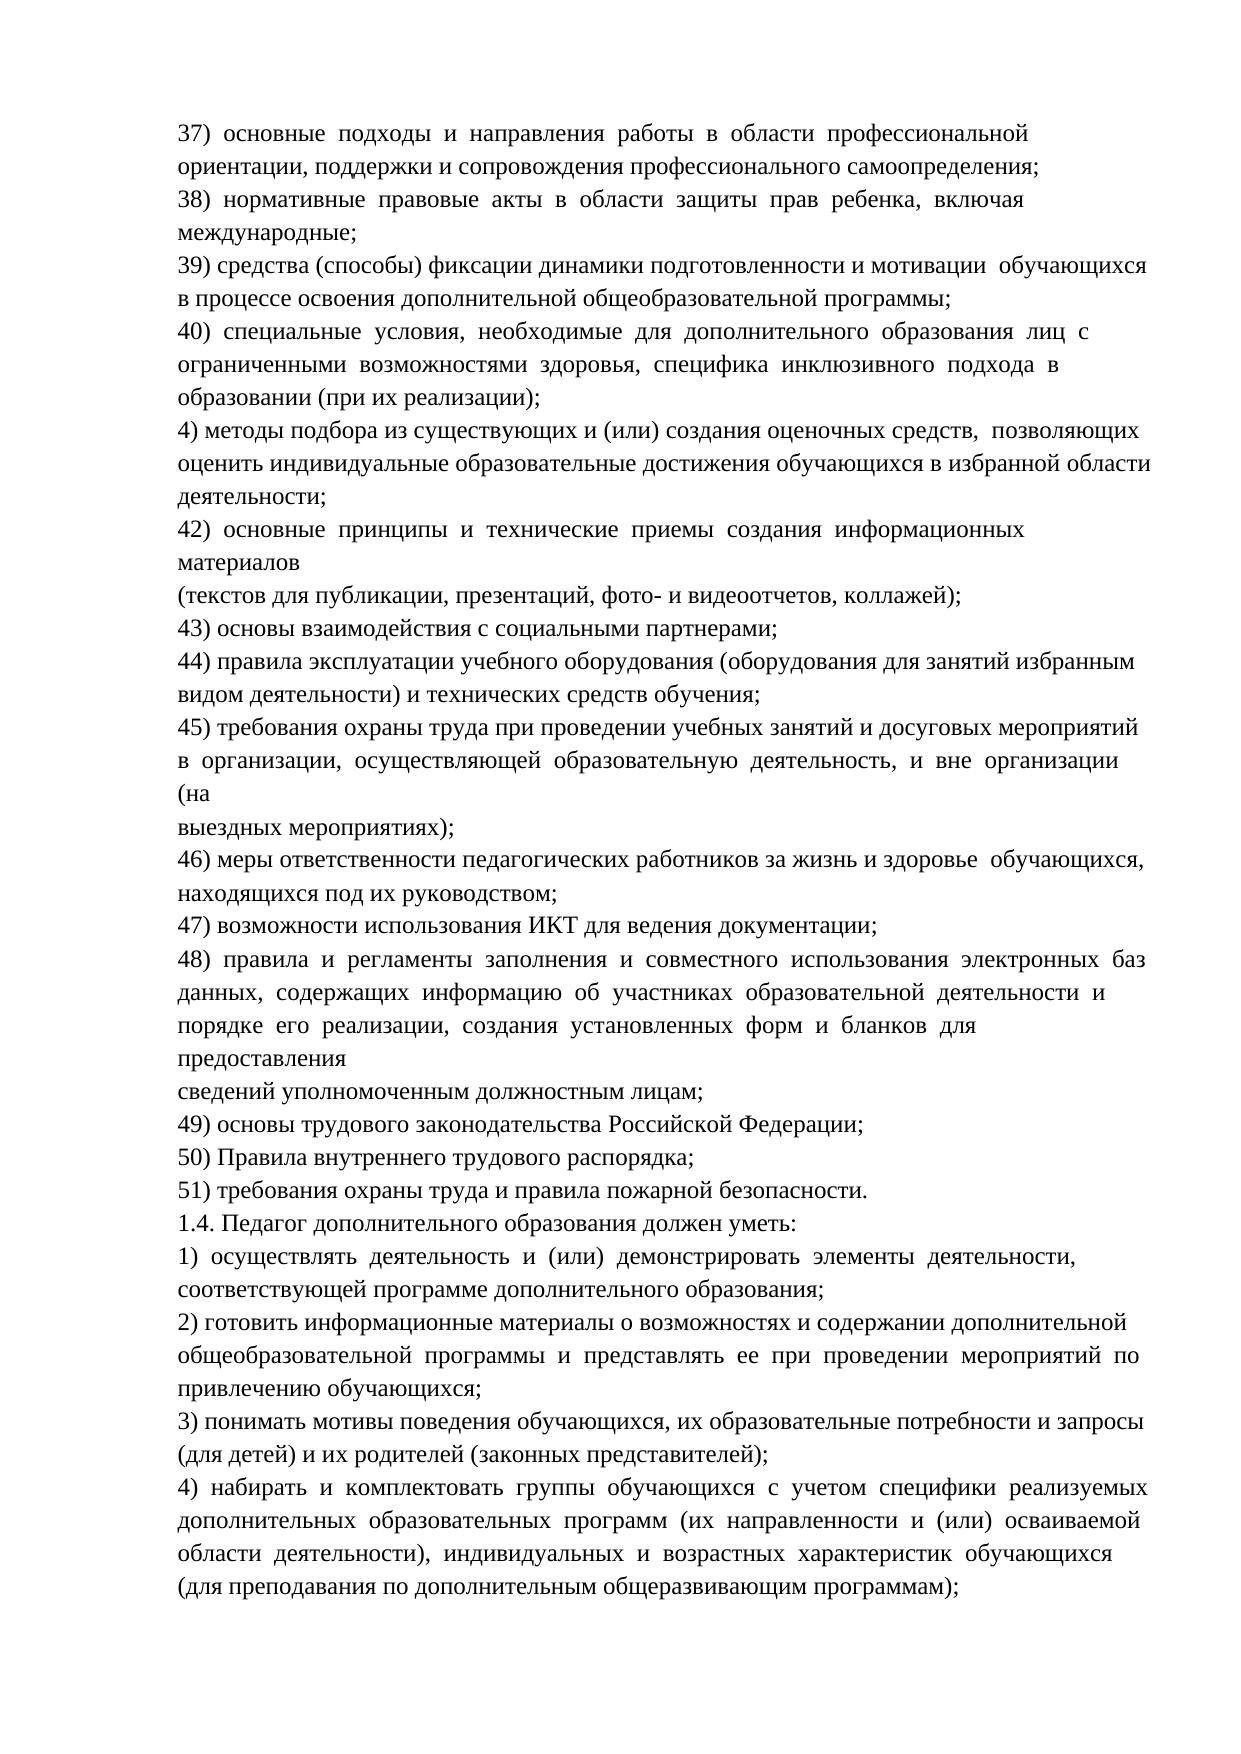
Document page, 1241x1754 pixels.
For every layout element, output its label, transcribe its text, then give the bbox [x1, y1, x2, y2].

text 49) основы трудового законодательства Российской Федерации; [177, 1109, 1152, 1137]
text 2) готовить информационные материалы о возможностях и содержании дополнительной [177, 1307, 1152, 1336]
text (для детей) и их родителей (законных представителей); [177, 1439, 1152, 1468]
text дополнительных образовательных программ (их направленности и (или) осваиваемой [177, 1505, 1152, 1534]
text 4) методы подбора из существующих и (или) создания оценочных средств, позволяющих [177, 415, 1152, 444]
text 39) средства (способы) фиксации динамики подготовленности и мотивации обучающихся [177, 250, 1152, 279]
text общеобразовательной программы и представлять ее при проведении мероприятий по [177, 1340, 1152, 1369]
text 48) правила и регламенты заполнения и совместного использования электронных баз [177, 944, 1152, 972]
text деятельности; [177, 481, 1152, 510]
text 44) правила эксплуатации учебного оборудования (оборудования для занятий избранным [177, 646, 1152, 675]
text 47) возможности использования ИКТ для ведения документации; [177, 911, 1152, 939]
text 37) основные подходы и направления работы в области профессиональной ориентации, поддержки и сопровождения профессионального самоопределения; [177, 118, 1152, 180]
text соответствующей программе дополнительного образования; [177, 1274, 1152, 1303]
text ограниченными возможностями здоровья, специфика инклюзивного подхода в [177, 349, 1152, 378]
text 3) понимать мотивы поведения обучающихся, их образовательные потребности и запросы [177, 1406, 1152, 1435]
text 40) специальные условия, необходимые для дополнительного образования лиц с [177, 316, 1152, 345]
text 45) требования охраны труда при проведении учебных занятий и досуговых мероприятий [177, 712, 1152, 741]
text данных, содержащих информацию об участниках образовательной деятельности и [177, 977, 1152, 1005]
text привлечению обучающихся; [177, 1373, 1152, 1402]
text международные; [177, 217, 1152, 246]
text (текстов для публикации, презентаций, фото- и видеоотчетов, коллажей); [177, 580, 1152, 609]
text 4) набирать и комплектовать группы обучающихся с учетом специфики реализуемых [177, 1472, 1152, 1501]
text 50) Правила внутреннего трудового распорядка; [177, 1142, 1152, 1171]
text 51) требования охраны труда и правила пожарной безопасности. [177, 1175, 1152, 1203]
text 1.4. Педагог дополнительного образования должен уметь: [177, 1208, 1152, 1237]
text 38) нормативные правовые акты в области защиты прав ребенка, включая [177, 184, 1152, 213]
text 43) основы взаимодействия с социальными партнерами; [177, 613, 1152, 642]
text выездных мероприятиях); [177, 812, 1152, 840]
text сведений уполномоченным должностным лицам; [177, 1076, 1152, 1104]
text в организации, осуществляющей образовательную деятельность, и вне организации (на [177, 746, 1152, 807]
text порядке его реализации, создания установленных форм и бланков для предоставления [177, 1010, 1152, 1071]
text 46) меры ответственности педагогических работников за жизнь и здоровье обучающихся, [177, 844, 1152, 873]
text 1) осуществлять деятельность и (или) демонстрировать элементы деятельности, [177, 1241, 1152, 1269]
text 42) основные принципы и технические приемы создания информационных материалов [177, 514, 1152, 576]
text области деятельности), индивидуальных и возрастных характеристик обучающихся (для преподавания по дополнительным общеразвивающим программам); [177, 1538, 1152, 1600]
text оценить индивидуальные образовательные достижения обучающихся в избранной области [177, 448, 1152, 477]
text в процессе освоения дополнительной общеобразовательной программы; [177, 283, 1152, 312]
text образовании (при их реализации); [177, 382, 1152, 411]
text видом деятельности) и технических средств обучения; [177, 679, 1152, 708]
text находящихся под их руководством; [177, 878, 1152, 906]
